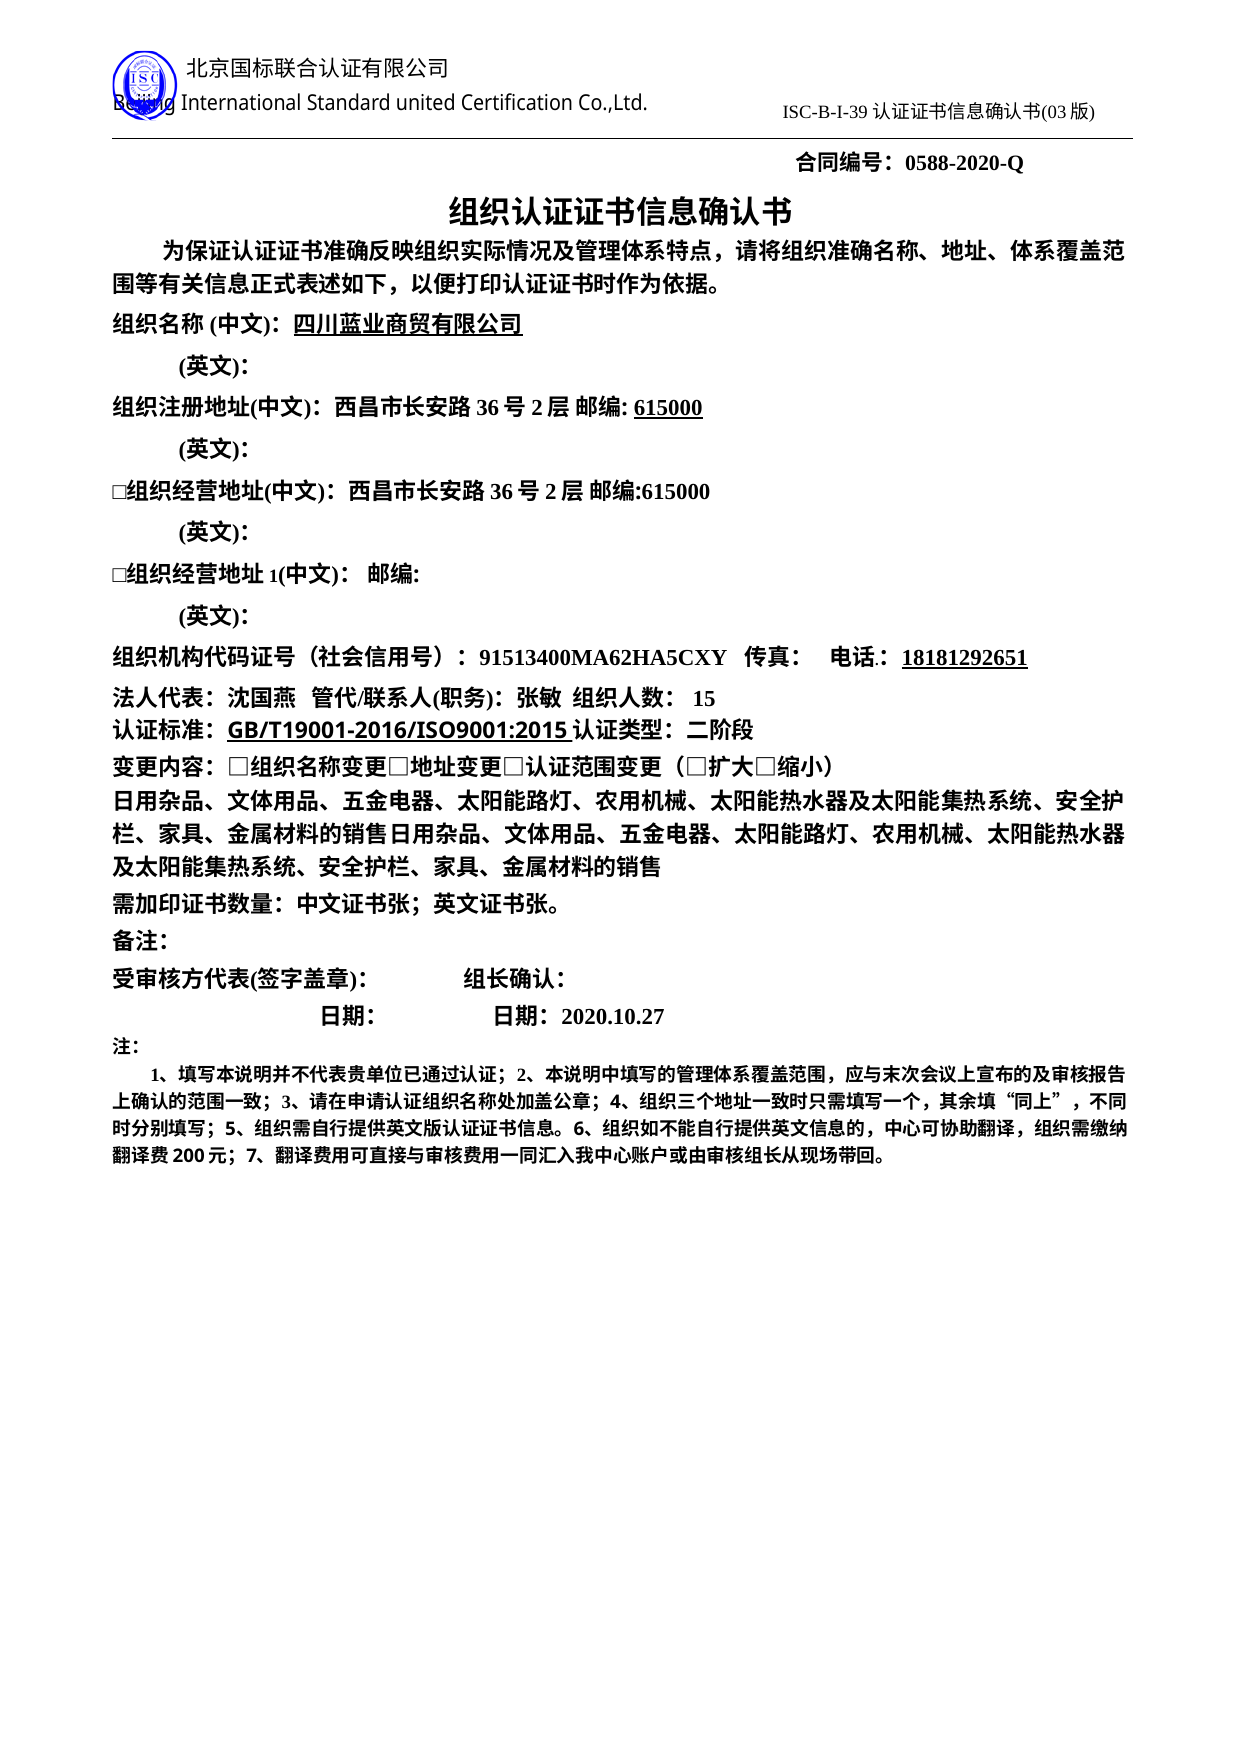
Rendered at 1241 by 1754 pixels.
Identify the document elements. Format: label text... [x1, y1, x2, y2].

text 组织名称 (中文)：四川蓝业商贸有限公司 [112, 299, 1128, 341]
picture [112, 50, 180, 119]
text 日用杂品、文体用品、五金电器、太阳能路灯、农用机械、太阳能热水器及太阳能集热系统、安全护栏、家具、金属材料的销售日用杂品、文体用品、五金电器、太阳能路灯、农用机械、太阳能热水器及太阳能集热系统、安全护栏、家具、金属材料的销售 [112, 782, 1128, 882]
text 法人代表：沈国燕 管代/联系人(职务)：张敏 组织人数： 15 [112, 687, 1128, 712]
text 组织注册地址(中文)：西昌市长安路36号2层 邮编: 615000 [112, 382, 1128, 424]
text (英文)： [112, 341, 1128, 382]
text 受审核方代表(签字盖章)： 组长确认： [112, 957, 1128, 995]
text 注： [112, 1032, 1128, 1059]
text 日期： 日期：2020.10.27 [112, 995, 1128, 1032]
text (英文)： [112, 424, 1128, 466]
text □组织经营地址(中文)：西昌市长安路36号2层 邮编:615000 [112, 466, 1128, 507]
text 需加印证书数量：中文证书张；英文证书张。 [112, 882, 1128, 920]
text 1、填写本说明并不代表贵单位已通过认证；2、本说明中填写的管理体系覆盖范围，应与末次会议上宣布的及审核报告上确认的范围一致；3、请在申请认证组织名称处加盖公章；4、组织三个地址一致时只需填写一个，其余填“同上”，不同时分别填写；5、组织需自行提供英文版认证证书信息。6、组织如不能自行提供英文信息的，中心可协助翻译，组织需缴纳翻译费200元；7、翻译费用可直接与审核费用一同汇入我中心账户或由审核组长从现场带回。 [112, 1059, 1128, 1168]
text 为保证认证证书准确反映组织实际情况及管理体系特点，请将组织准确名称、地址、体系覆盖范围等有关信息正式表述如下，以便打印认证证书时作为依据。 [112, 233, 1128, 299]
text (英文)： [112, 591, 1128, 632]
text 认证标准：GB/T19001-2016/ISO9001:2015认证类型：二阶段 [112, 712, 1128, 745]
text (英文)： [112, 507, 1128, 549]
text 合同编号：0588-2020-Q [112, 150, 1128, 175]
text 变更内容：□组织名称变更□地址变更□认证范围变更（□扩大□缩小） [112, 745, 1128, 782]
text □组织经营地址1(中文)： 邮编: [112, 549, 1128, 591]
text 备注： [112, 920, 1128, 957]
text 组织认证证书信息确认书 [112, 187, 1128, 233]
text 组织机构代码证号（社会信用号）：91513400MA62HA5CXY 传真： 电话.：18181292651 [112, 632, 1128, 674]
